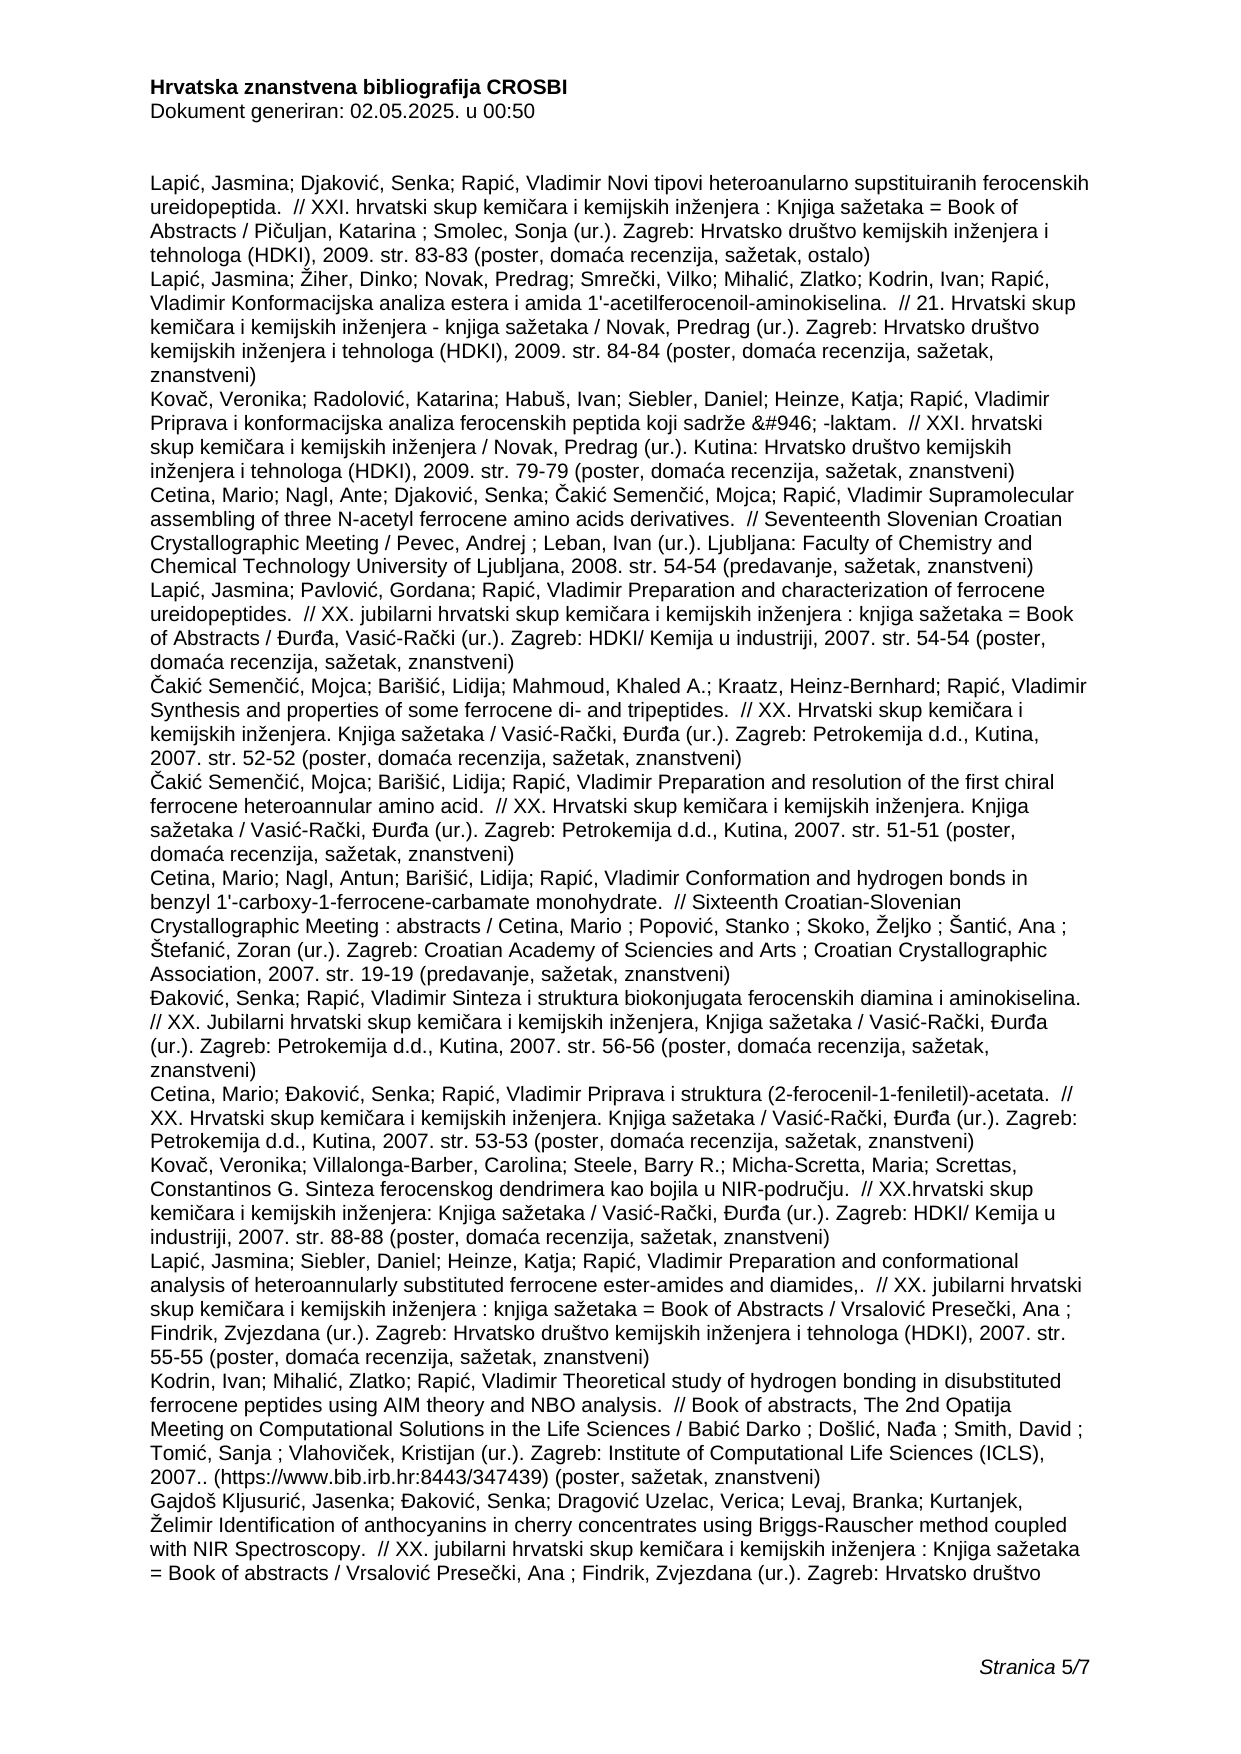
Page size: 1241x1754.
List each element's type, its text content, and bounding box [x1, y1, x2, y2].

text Cetina, Mario; Đaković, Senka; Rapić, Vladimir [150, 1081, 1090, 1153]
text Čakić Semenčić, Mojca; Barišić, Lidija; Rapić, Vladimir [150, 770, 1090, 866]
text Cetina, Mario; Nagl, Antun; Barišić, Lidija; Rapić, Vladimir [150, 866, 1090, 986]
text Cetina, Mario; Nagl, Ante; Djaković, Senka; Čakić Semenčić, Mojca; Rapić, Vladimir [150, 482, 1090, 578]
text Lapić, Jasmina; Djaković, Senka; Rapić, Vladimir [150, 171, 1090, 267]
text Kovač, Veronika; Radolović, Katarina; Habuš, Ivan; Siebler, Daniel; Heinze, Katja; Rapić, Vladimir [150, 387, 1090, 482]
text Kodrin, Ivan; Mihalić, Zlatko; Rapić, Vladimir [150, 1369, 1090, 1489]
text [150, 1489, 1090, 1584]
text Lapić, Jasmina; Pavlović, Gordana; Rapić, Vladimir [150, 578, 1090, 674]
text Čakić Semenčić, Mojca; Barišić, Lidija; Mahmoud, Khaled A.; Kraatz, Heinz-Bernhard; Rapić, Vladimir [150, 674, 1090, 770]
text Lapić, Jasmina; Žiher, Dinko; Novak, Predrag; Smrečki, Vilko; Mihalić, Zlatko; Kodrin, Ivan; Rapić, Vladimir [150, 267, 1090, 387]
text Đaković, Senka; Rapić, Vladimir [150, 986, 1090, 1081]
text Kovač, Veronika; Villalonga-Barber, Carolina; Steele, Barry R.; Micha-Scretta, Maria; Screttas, Constantinos G. [150, 1153, 1090, 1249]
text Lapić, Jasmina; Siebler, Daniel; Heinze, Katja; Rapić, Vladimir [150, 1249, 1090, 1369]
